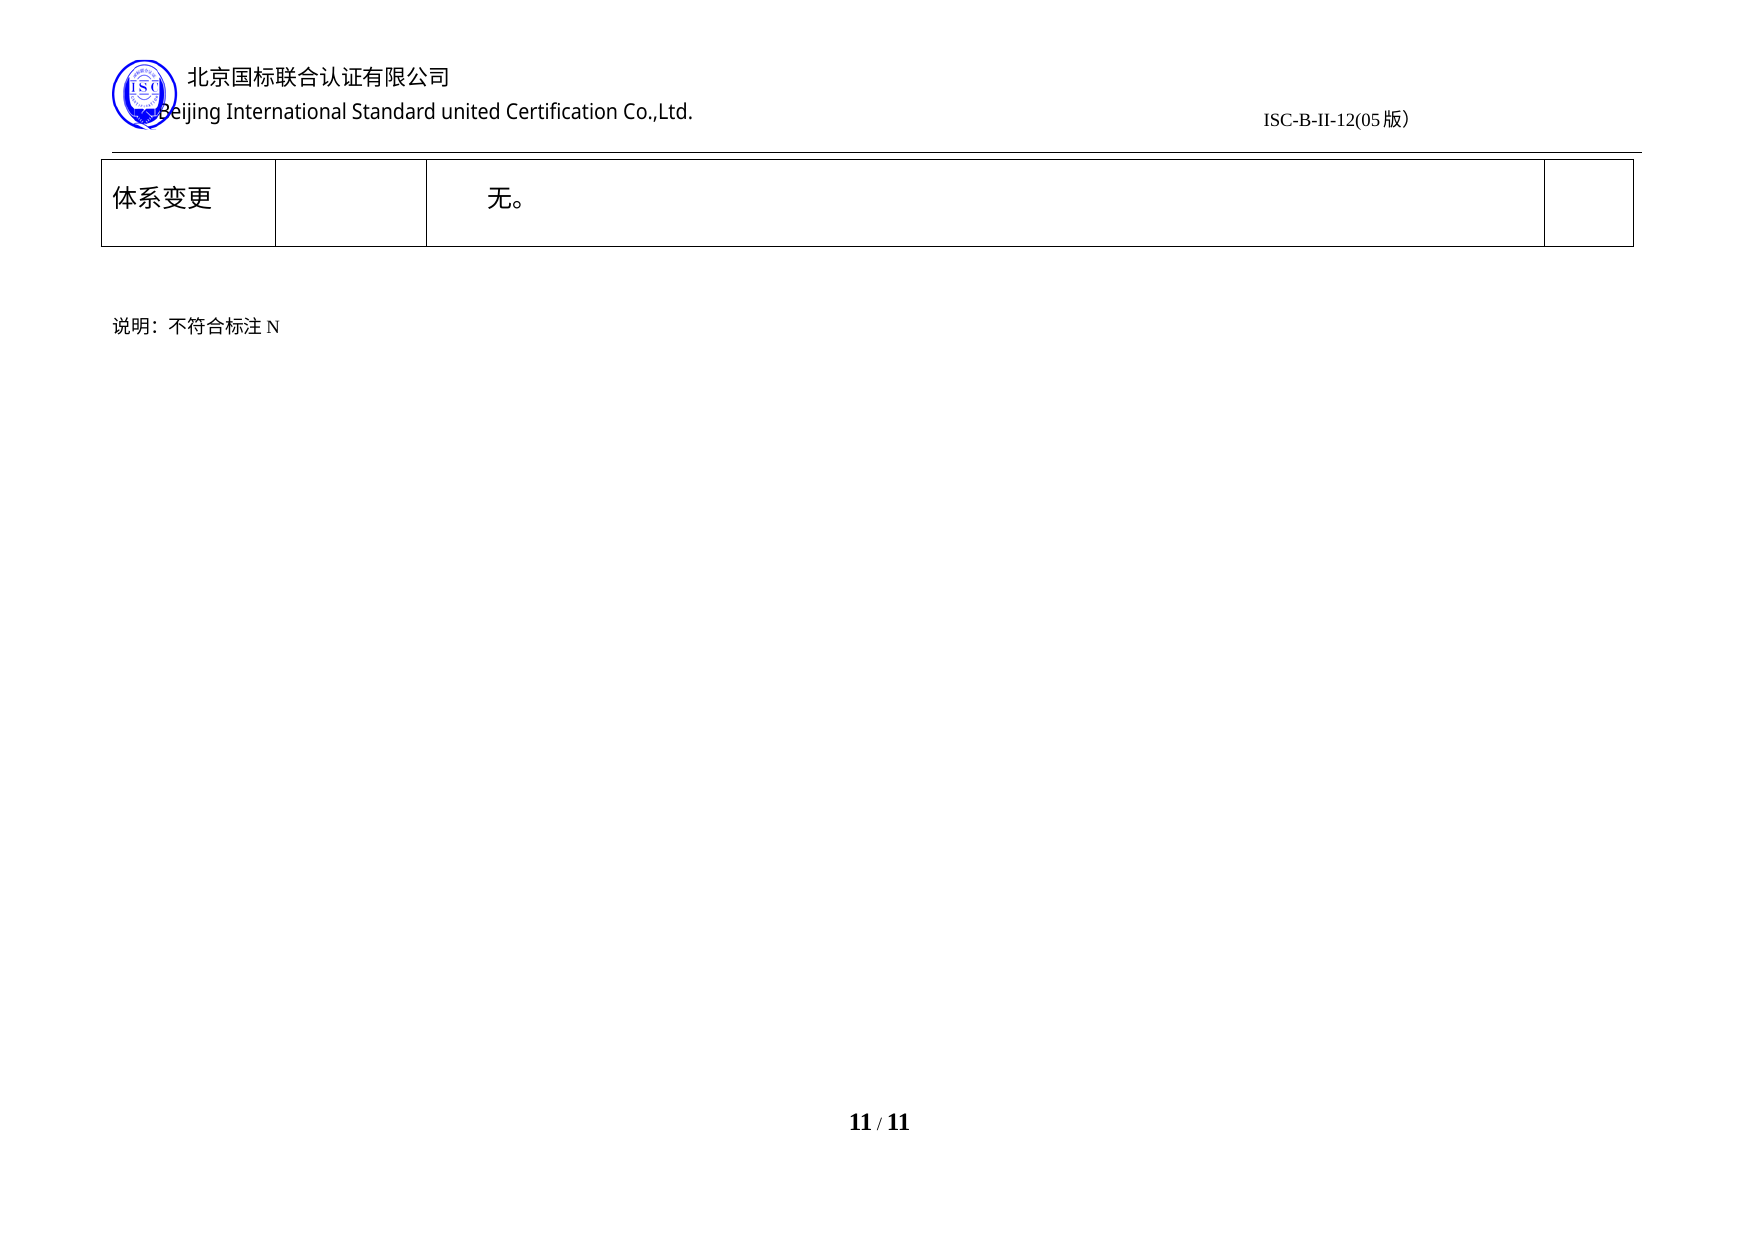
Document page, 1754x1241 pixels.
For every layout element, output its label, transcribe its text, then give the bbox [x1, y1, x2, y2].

text 说明：不符合标注N [112, 312, 1642, 339]
table_cell [1545, 160, 1633, 246]
table_cell 体系变更 [102, 160, 275, 246]
picture [112, 59, 180, 129]
table_cell [276, 160, 426, 246]
table_cell 无。 [427, 160, 1544, 246]
